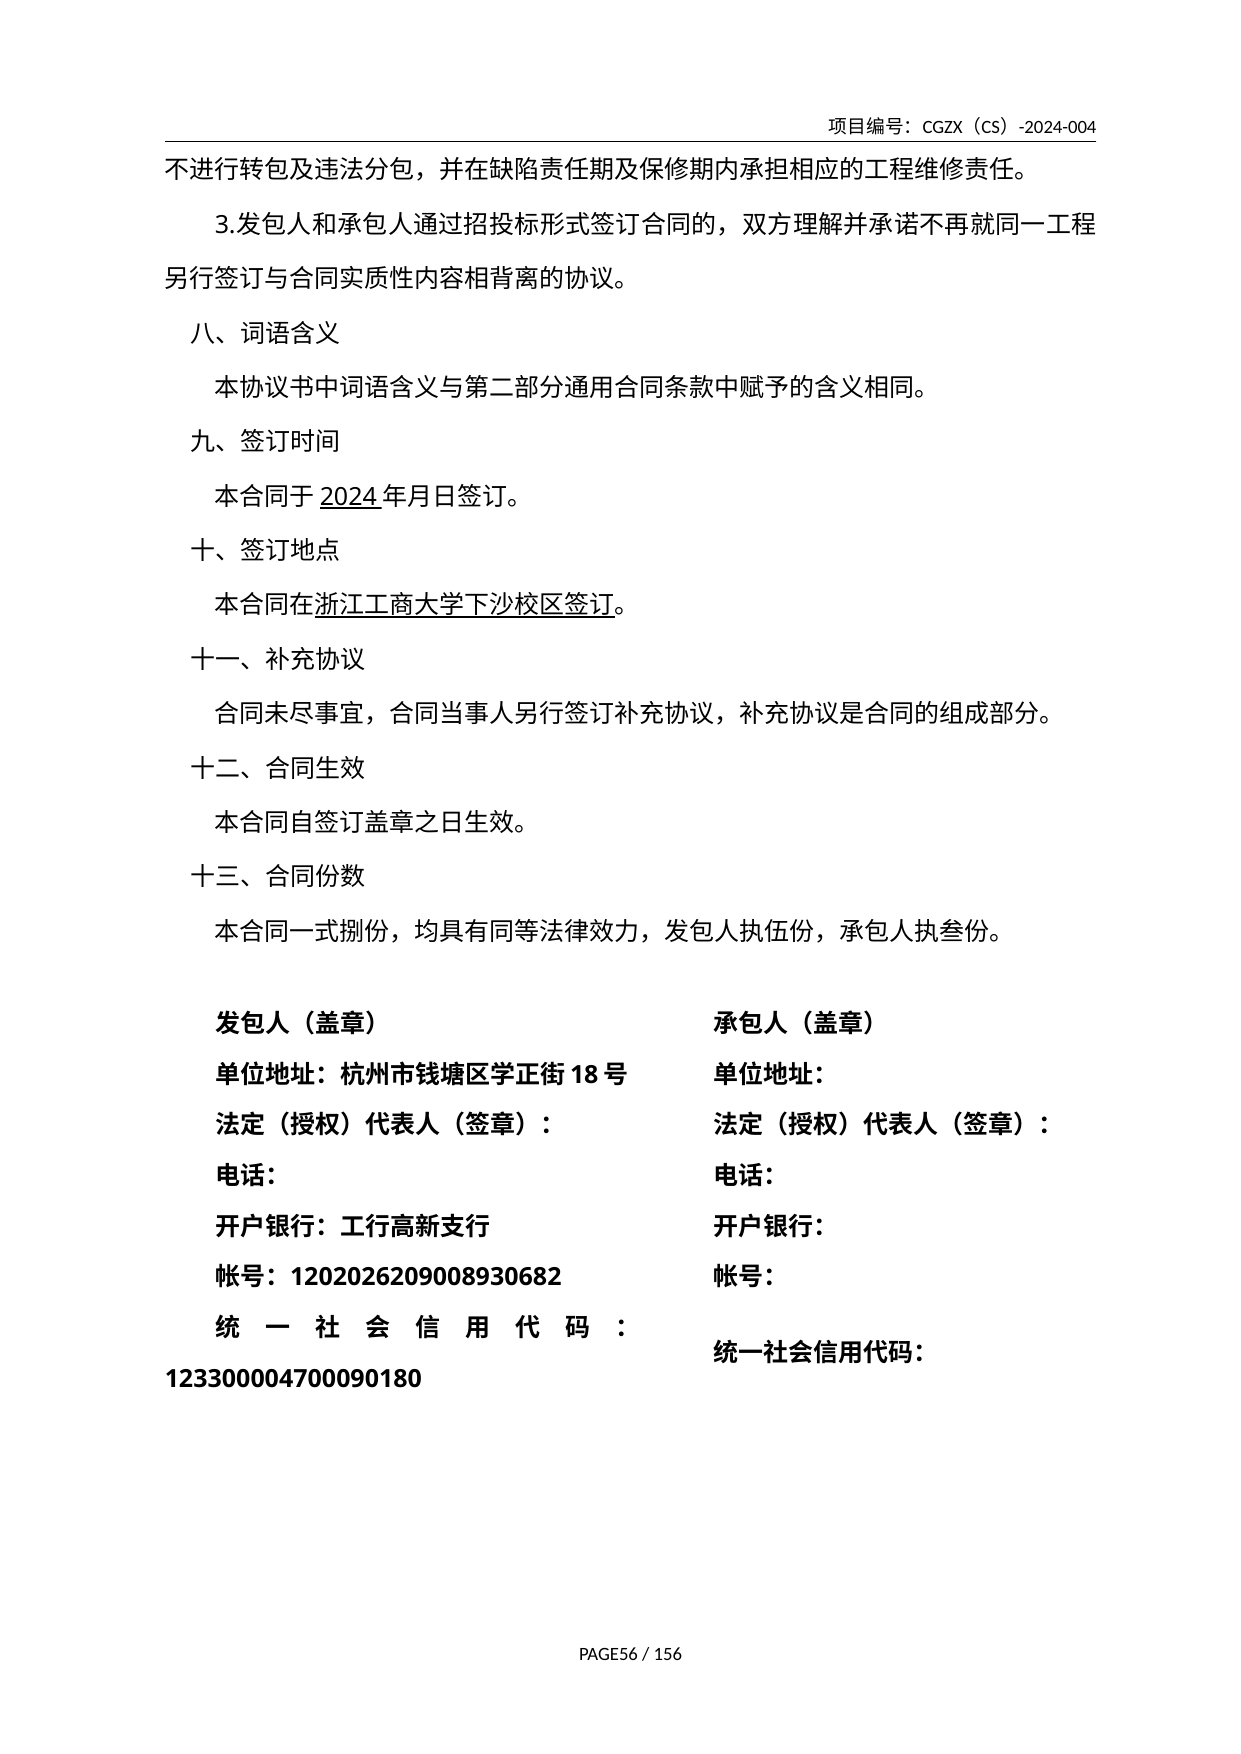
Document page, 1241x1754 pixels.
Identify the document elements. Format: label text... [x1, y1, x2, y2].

text 合同未尽事宜，合同当事人另行签订补充协议，补充协议是合同的组成部分。 [164, 694, 1096, 730]
table_cell 电话： [153, 1155, 652, 1206]
table_cell 单位地址： [652, 1054, 1124, 1105]
table_cell 电话： [652, 1155, 1124, 1206]
table_cell 法定（授权）代表人（签章）： [153, 1105, 652, 1155]
text 本合同于2024年月日签订。 [164, 476, 1096, 512]
text 十、签订地点 [164, 531, 1096, 567]
table_header 发包人（盖章） [153, 1004, 652, 1054]
table_header 承包人（盖章） [652, 1004, 1124, 1054]
table_cell 统一社会信用代码： [652, 1307, 1124, 1408]
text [164, 150, 1096, 186]
text 八、词语含义 [164, 313, 1096, 349]
text 本协议书中词语含义与第二部分通用合同条款中赋予的含义相同。 [164, 367, 1096, 404]
text 本合同一式捌份，均具有同等法律效力，发包人执伍份，承包人执叁份。 [164, 911, 1096, 947]
table_cell 单位地址：杭州市钱塘区学正街18号 [153, 1054, 652, 1105]
text 本合同在浙江工商大学下沙校区签订。 [164, 585, 1096, 621]
text 十一、补充协议 [164, 639, 1096, 676]
table_cell 帐号：1202026209008930682 [153, 1256, 652, 1307]
table_cell 统一社会信用代码：123300004700090180 [153, 1307, 652, 1408]
text 十三、合同份数 [164, 857, 1096, 893]
table_cell 开户银行：工行高新支行 [153, 1206, 652, 1256]
table_cell 开户银行： [652, 1206, 1124, 1256]
text 十二、合同生效 [164, 748, 1096, 784]
text 本合同自签订盖章之日生效。 [164, 802, 1096, 839]
table_cell 帐号： [652, 1256, 1124, 1307]
table_cell 法定（授权）代表人（签章）： [652, 1105, 1124, 1155]
text 3.发包人和承包人通过招投标形式签订合同的，双方理解并承诺不再就同一工程另行签订与合同实质性内容相背离的协议。 [164, 204, 1096, 295]
text 九、签订时间 [164, 422, 1096, 458]
